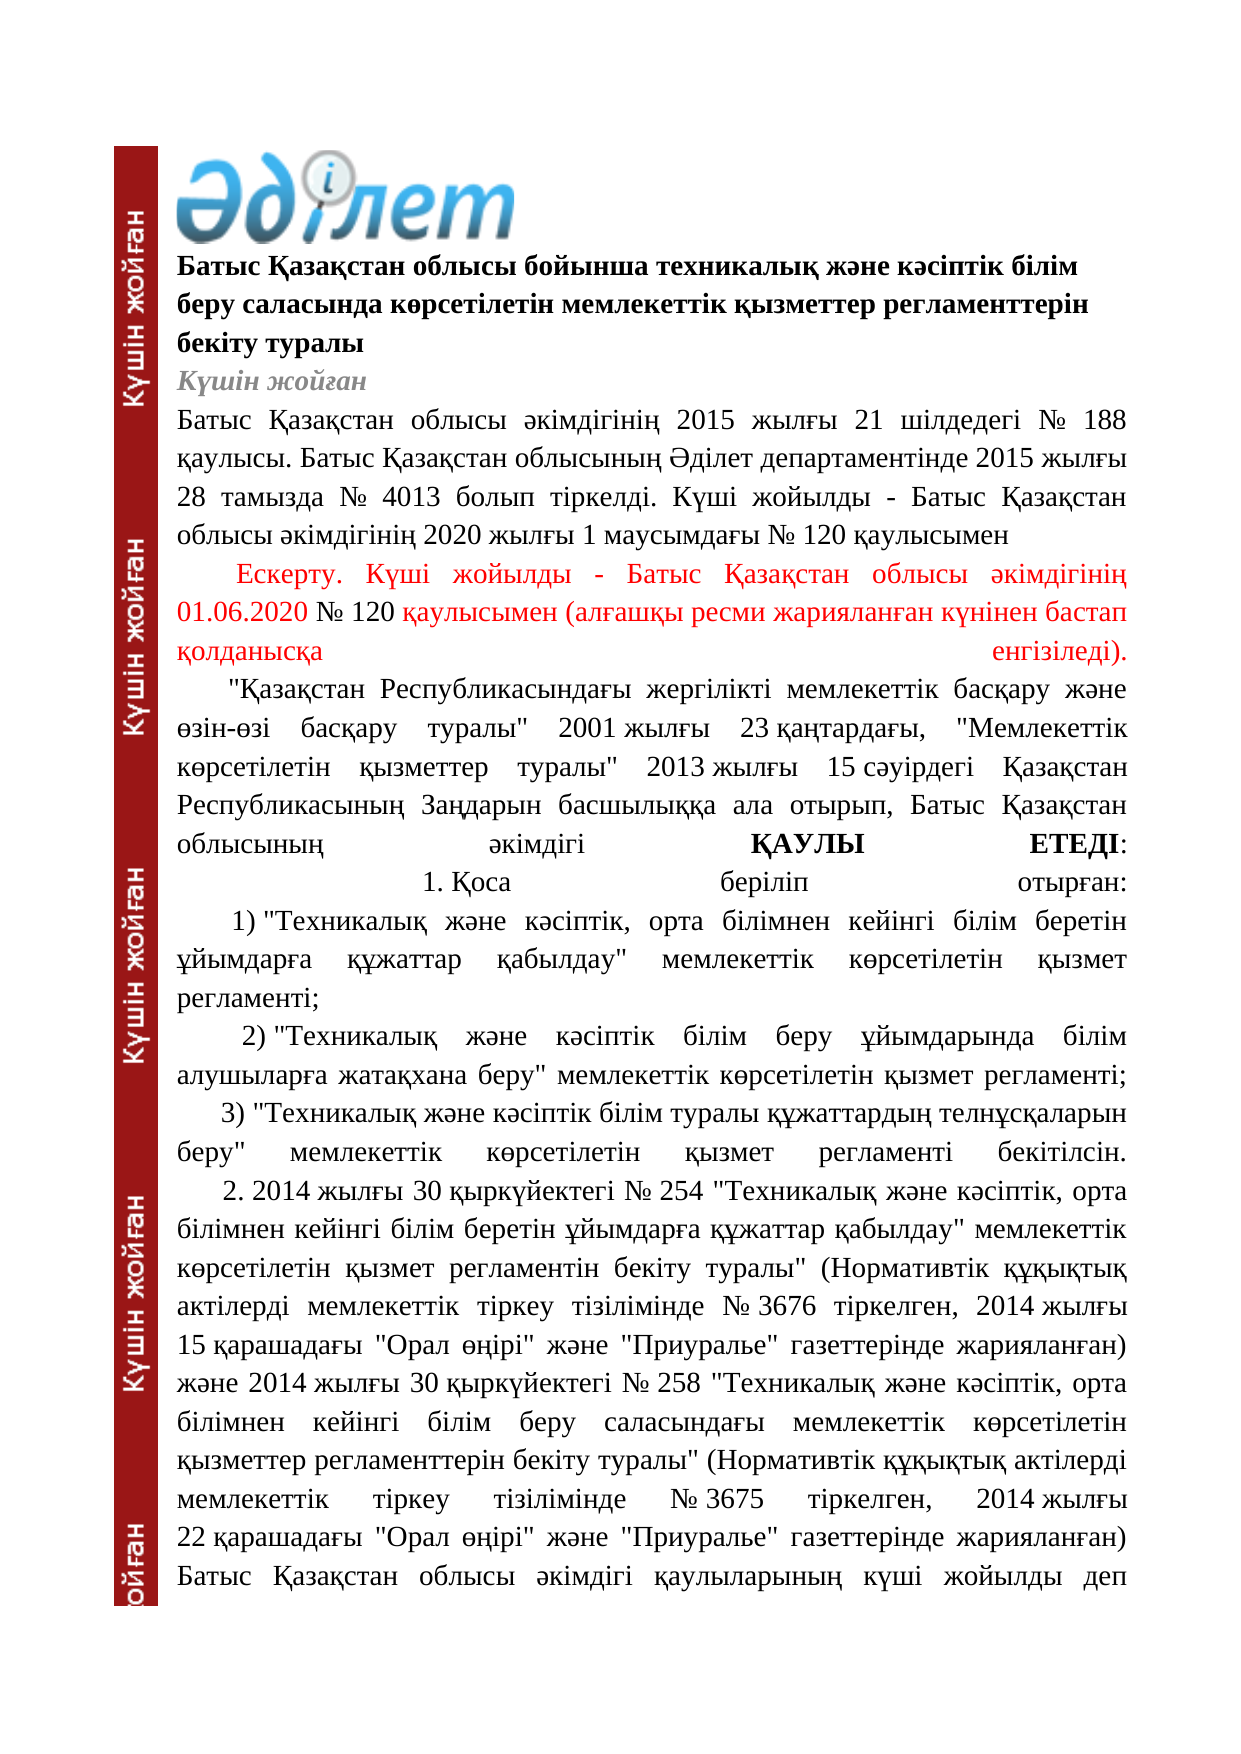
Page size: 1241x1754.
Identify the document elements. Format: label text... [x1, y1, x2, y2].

text Батыс Қазақстан облысы бойынша техникалық және кәсіптік білім беру саласында көрсетілетін мемлекеттік қызметтер регламенттерін бекіту туралы [112, 248, 1128, 358]
text Батыс Қазақстан облысы әкімдігінің 2015 жылғы 21 шілдедегі № 188 қаулысы. Батыс Қазақстан облысының Әділет департаментінде 2015 жылғы 28 тамызда № 4013 болып тіркелді. Күші жойылды - Батыс Қазақстан облысы әкімдігінің 2020 жылғы 1 маусымдағы № 120 қаулысымен [112, 402, 1128, 551]
picture [114, 146, 158, 248]
picture [114, 551, 158, 556]
picture [114, 1592, 158, 1606]
picture [114, 397, 158, 402]
picture [114, 358, 158, 363]
picture [176, 150, 515, 244]
text Күшін жойған [112, 363, 1128, 397]
